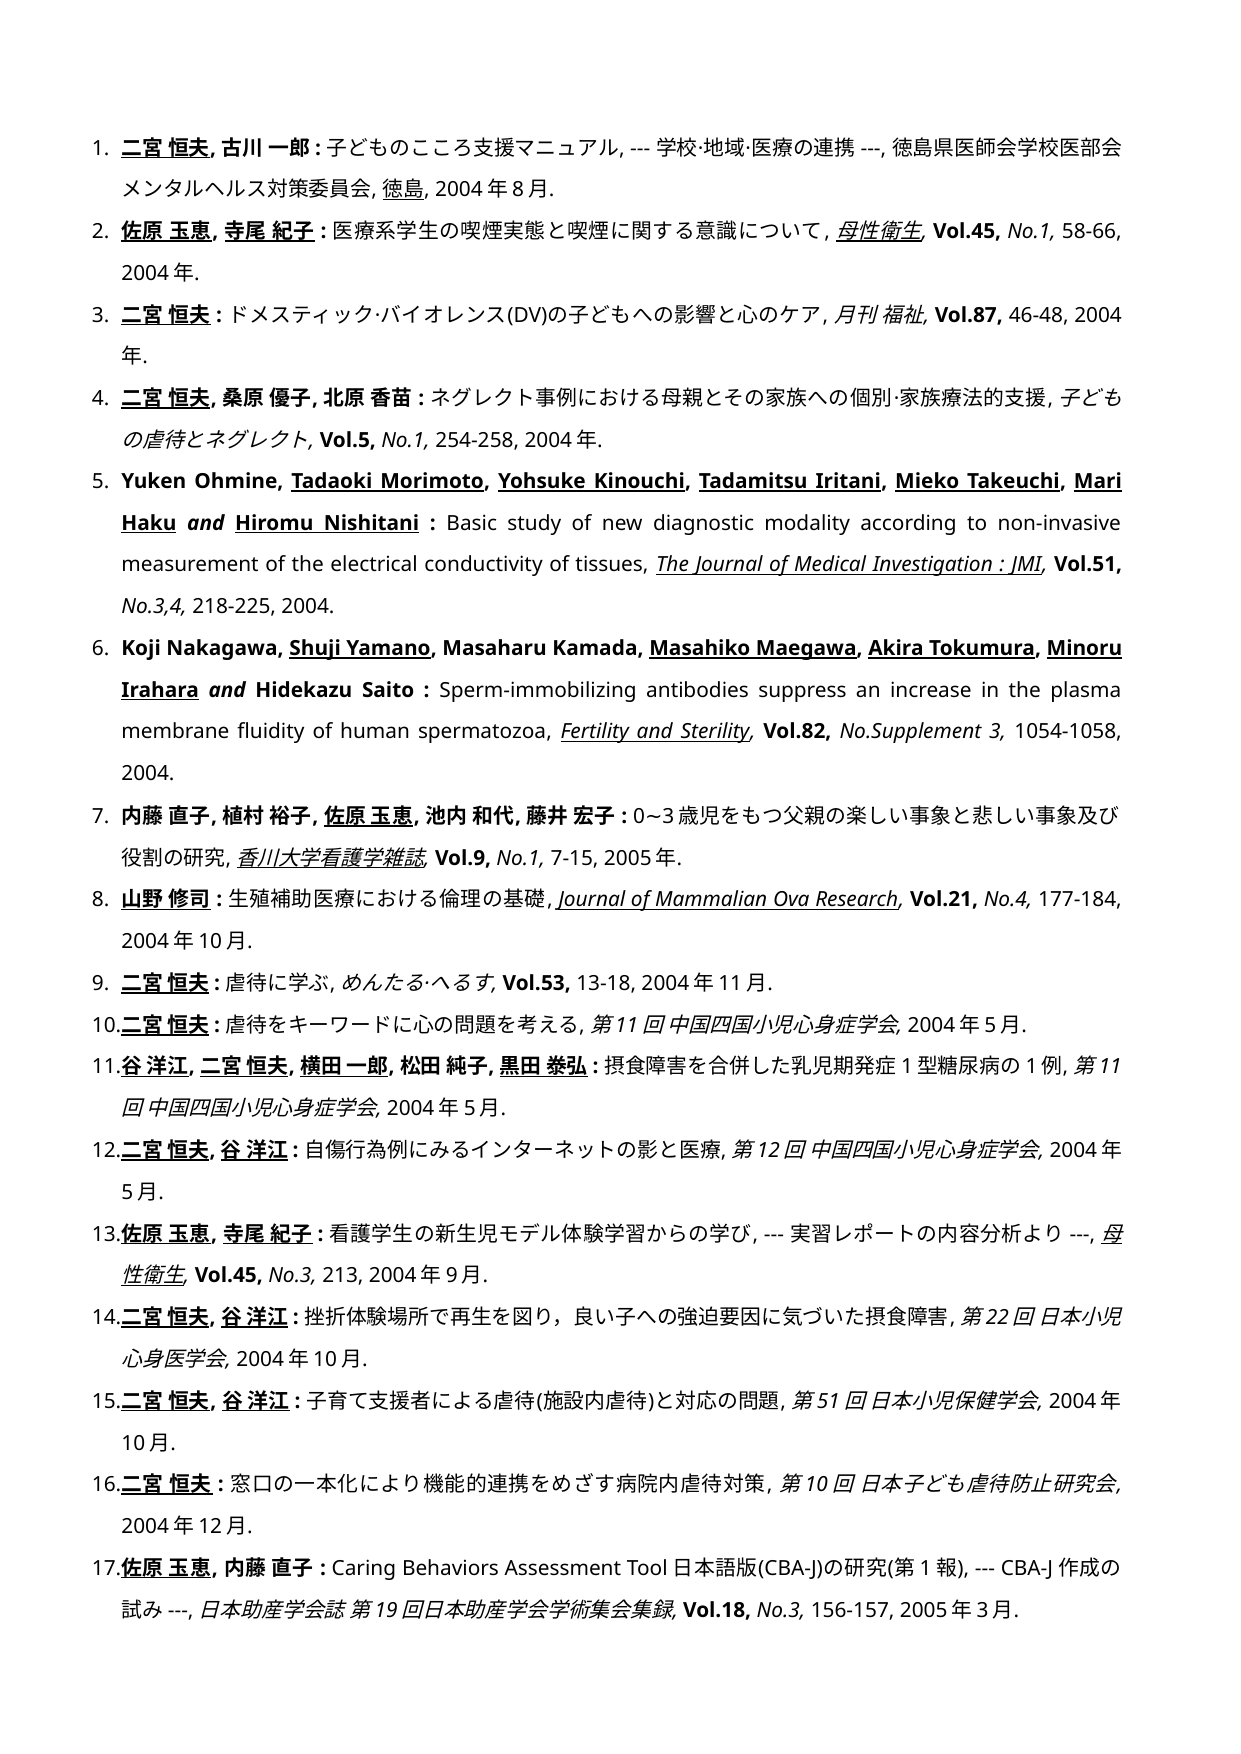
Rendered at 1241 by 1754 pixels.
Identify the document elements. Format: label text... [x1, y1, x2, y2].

list 二宮 恒夫 : 虐待に学ぶ, めんたる·へるす, Vol.53, 13-18, 2004年11月. [92, 961, 1122, 1002]
list 佐原 玉恵, 寺尾 紀子 : 医療系学生の喫煙実態と喫煙に関する意識について, 母性衛生, Vol.45, No.1, 58-66, 2004年. [92, 209, 1122, 292]
list 二宮 恒夫 : 虐待をキーワードに心の問題を考える, 第11回 中国四国小児心身症学会, 2004年5月. [92, 1002, 1122, 1044]
list 二宮 恒夫, 谷 洋江 : 自傷行為例にみるインターネットの影と医療, 第12回 中国四国小児心身症学会, 2004年5月. [92, 1128, 1122, 1211]
list 二宮 恒夫, 谷 洋江 : 子育て支援者による虐待(施設内虐待)と対応の問題, 第51回 日本小児保健学会, 2004年10月. [92, 1378, 1122, 1462]
list Koji Nakagawa, Shuji Yamano, Masaharu Kamada, Masahiko Maegawa, Akira Tokumura, Minoru Irahara and Hidekazu Saito : Sperm-immobilizing antibodies suppress an increase in the plasma membrane fluidity of human spermatozoa, Fertility and Sterility, Vol.82, No.Supplement 3, 1054-1058, 2004. [92, 626, 1122, 793]
list 二宮 恒夫, 古川 一郎 : 子どものこころ支援マニュアル, --- 学校·地域·医療の連携 ---, 徳島県医師会学校医部会メンタルヘルス対策委員会, 徳島, 2004年8月. [92, 125, 1122, 209]
list Yuken Ohmine, Tadaoki Morimoto, Yohsuke Kinouchi, Tadamitsu Iritani, Mieko Takeuchi, Mari Haku and Hiromu Nishitani : Basic study of new diagnostic modality according to non-invasive measurement of the electrical conductivity of tissues, The Journal of Medical Investigation : JMI, Vol.51, No.3,4, 218-225, 2004. [92, 459, 1122, 626]
list 内藤 直子, 植村 裕子, 佐原 玉恵, 池内 和代, 藤井 宏子 : 0∼3歳児をもつ父親の楽しい事象と悲しい事象及び役割の研究, 香川大学看護学雑誌, Vol.9, No.1, 7-15, 2005年. [92, 793, 1122, 877]
list 二宮 恒夫, 谷 洋江 : 挫折体験場所で再生を図り，良い子への強迫要因に気づいた摂食障害, 第22回 日本小児心身医学会, 2004年10月. [92, 1295, 1122, 1378]
list 二宮 恒夫, 桑原 優子, 北原 香苗 : ネグレクト事例における母親とその家族への個別·家族療法的支援, 子どもの虐待とネグレクト, Vol.5, No.1, 254-258, 2004年. [92, 376, 1122, 459]
list 二宮 恒夫 : 窓口の一本化により機能的連携をめざす病院内虐待対策, 第10回 日本子ども虐待防止研究会, 2004年12月. [92, 1462, 1122, 1545]
list 谷 洋江, 二宮 恒夫, 横田 一郎, 松田 純子, 黒田 𣳾弘 : 摂食障害を合併した乳児期発症1型糖尿病の1例, 第11回 中国四国小児心身症学会, 2004年5月. [92, 1044, 1122, 1128]
list 山野 修司 : 生殖補助医療における倫理の基礎, Journal of Mammalian Ova Research, Vol.21, No.4, 177-184, 2004年10月. [92, 877, 1122, 961]
list 佐原 玉恵, 内藤 直子 : Caring Behaviors Assessment Tool日本語版(CBA-J)の研究(第1報), --- CBA-J作成の試み ---, 日本助産学会誌 第19回日本助産学会学術集会集録, Vol.18, No.3, 156-157, 2005年3月. [92, 1545, 1122, 1629]
list 二宮 恒夫 : ドメスティック·バイオレンス(DV)の子どもへの影響と心のケア, 月刊 福祉, Vol.87, 46-48, 2004年. [92, 292, 1122, 376]
list 佐原 玉恵, 寺尾 紀子 : 看護学生の新生児モデル体験学習からの学び, --- 実習レポートの内容分析より ---, 母性衛生, Vol.45, No.3, 213, 2004年9月. [92, 1211, 1122, 1295]
